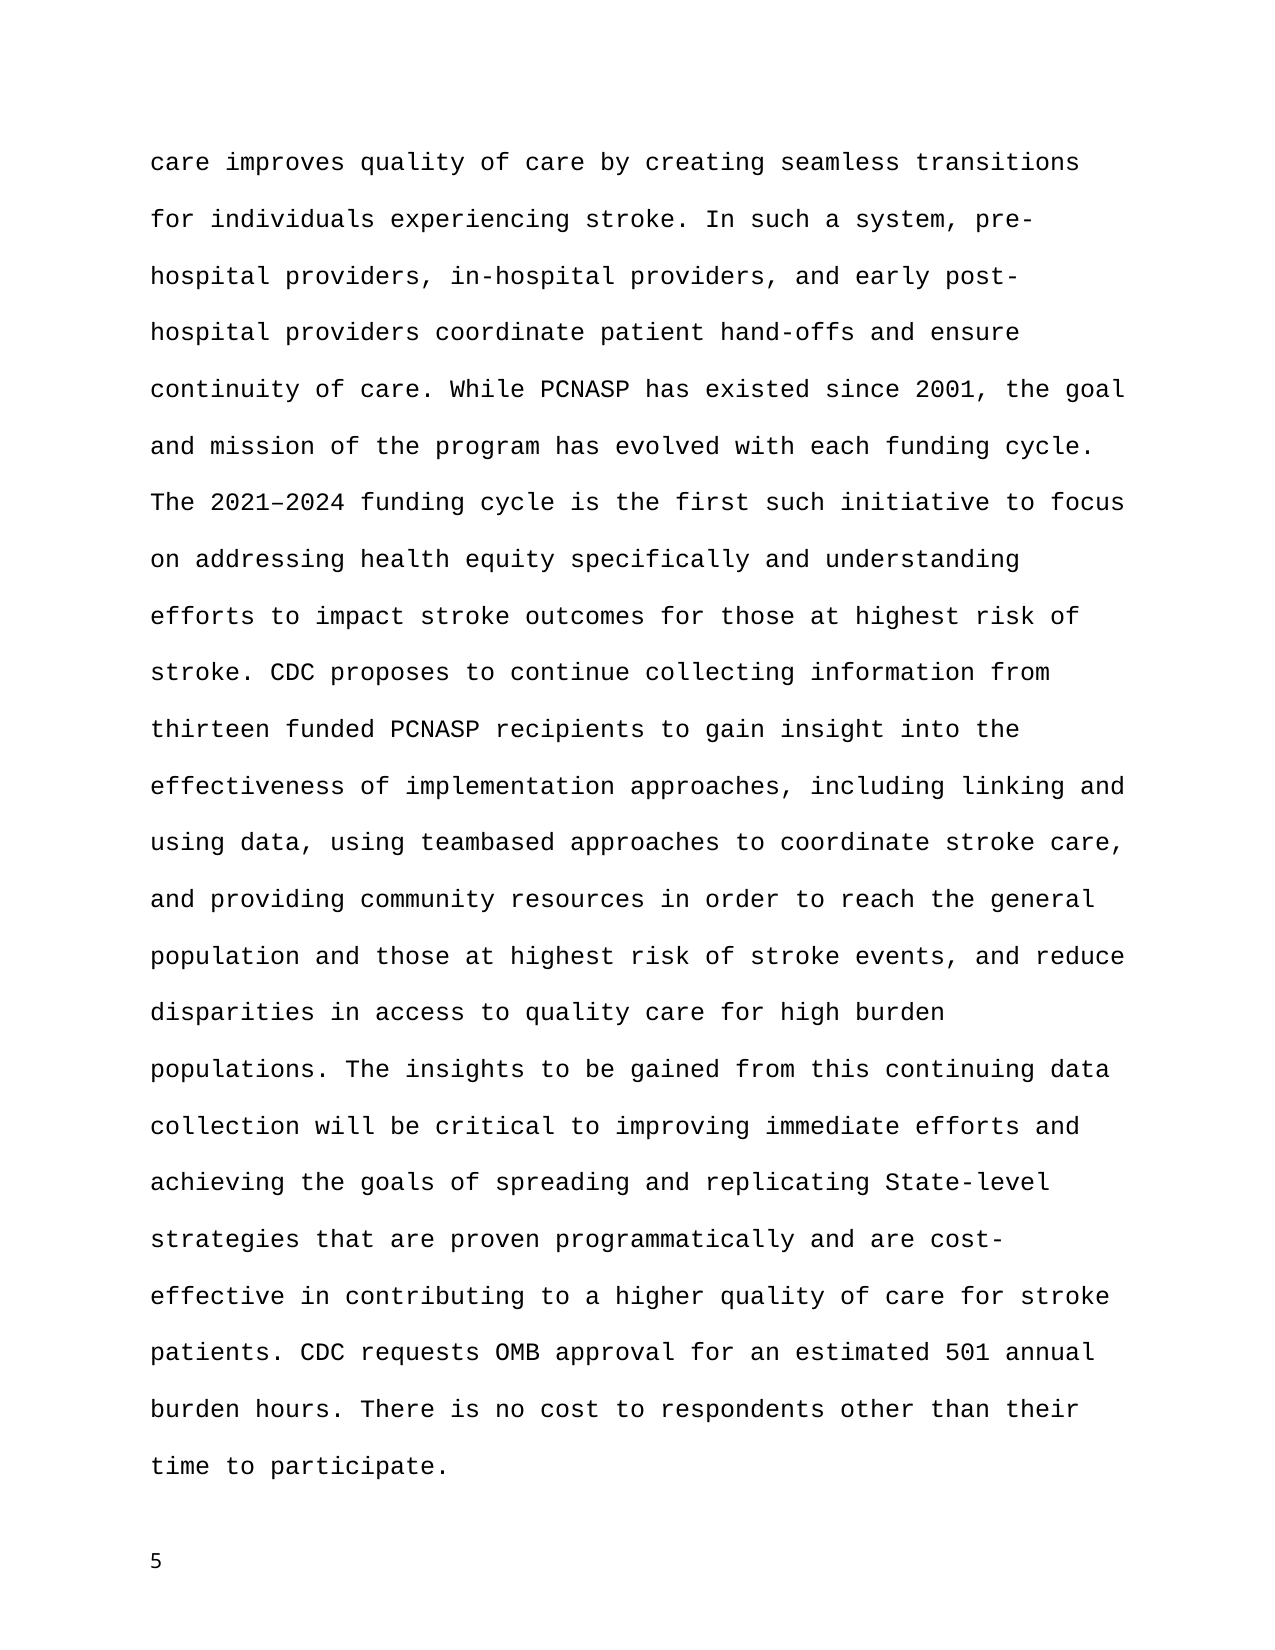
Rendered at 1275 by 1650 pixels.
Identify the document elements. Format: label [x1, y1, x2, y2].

text [150, 150, 1125, 1482]
